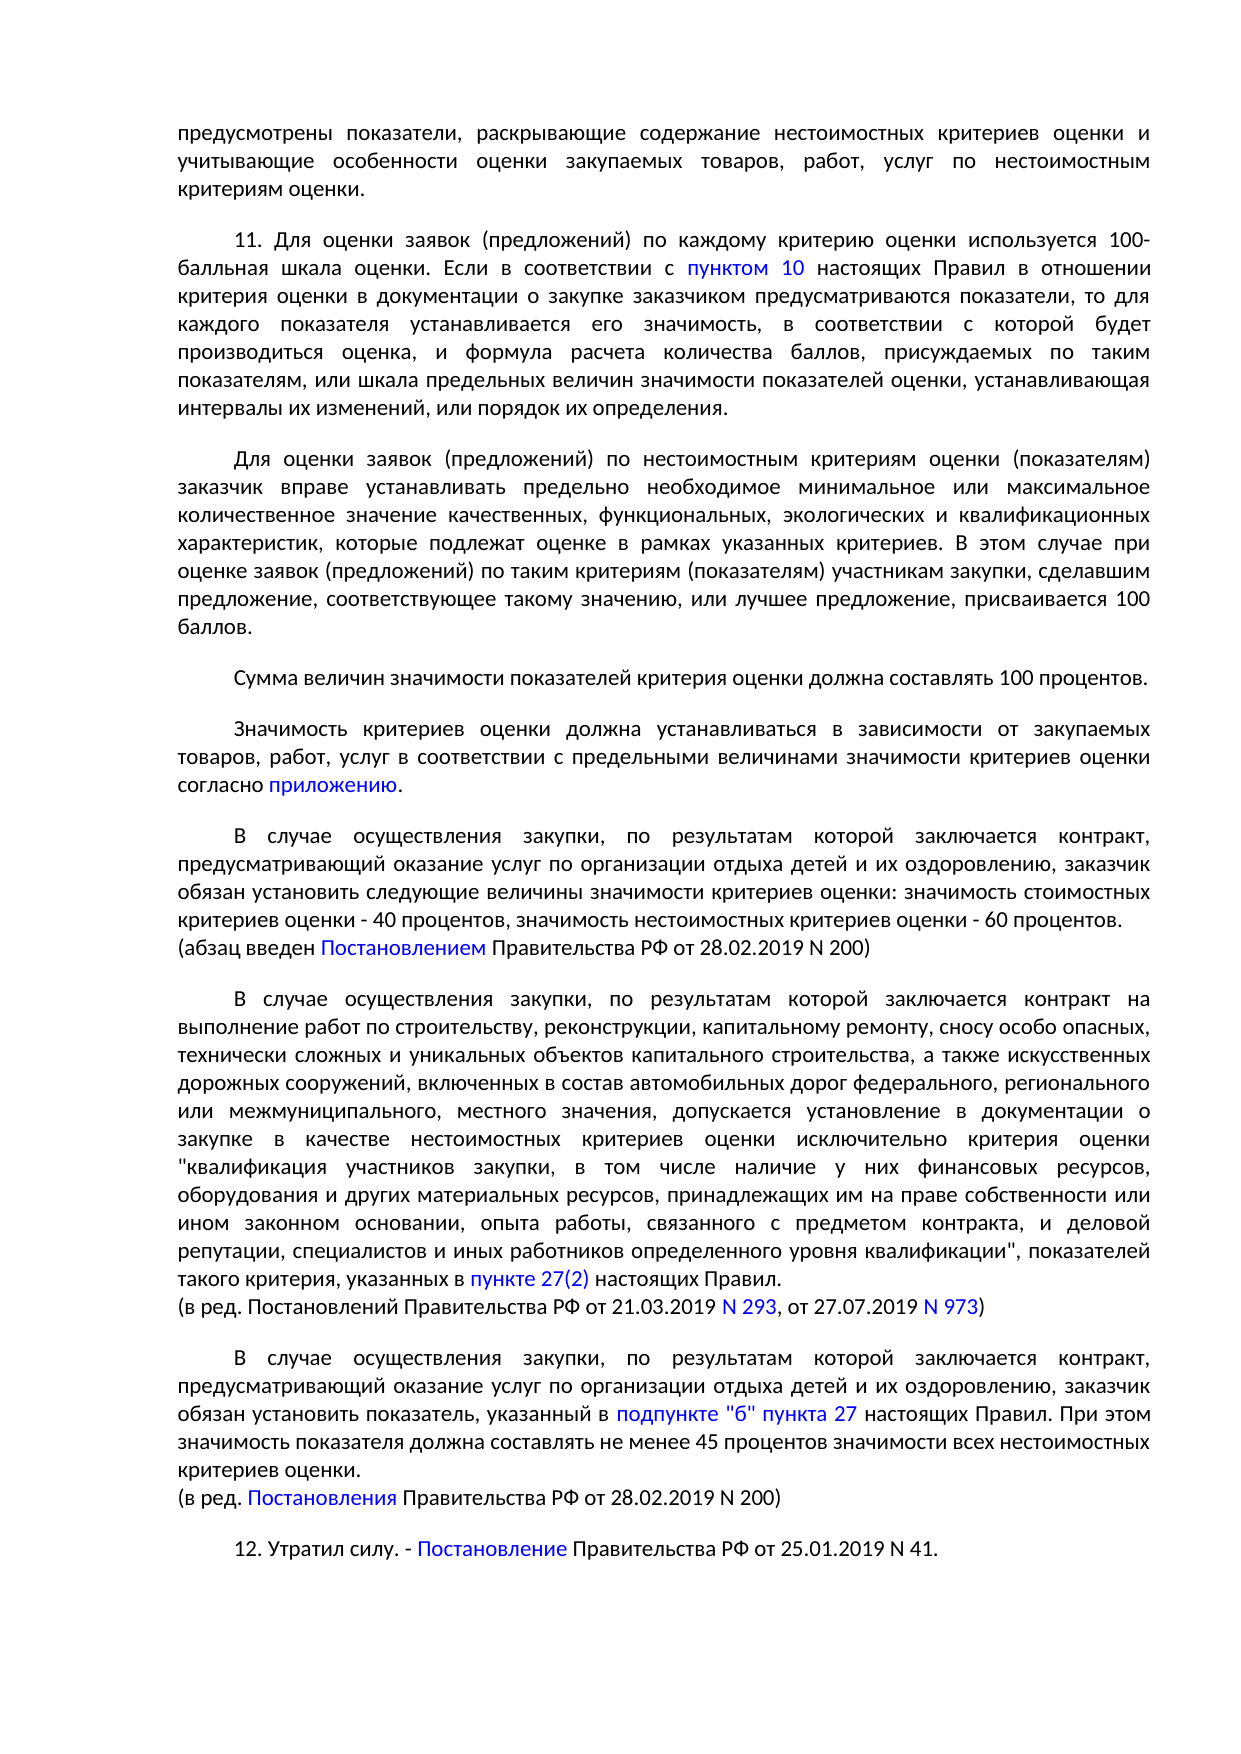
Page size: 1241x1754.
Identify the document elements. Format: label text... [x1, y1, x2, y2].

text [177, 118, 1152, 202]
text 12. Утратил силу. - Постановление Правительства РФ от 25.01.2019 N 41. [177, 1534, 1152, 1562]
text 11. Для оценки заявок (предложений) по каждому критерию оценки используется 100-балльная шкала оценки. Если в соответствии с пунктом 10 настоящих Правил в отношении критерия оценки в документации о закупке заказчиком предусматриваются показатели, то для каждого показателя устанавливается его значимость, в соответствии с которой будет производиться оценка, и формула расчета количества баллов, присуждаемых по таким показателям, или шкала предельных величин значимости показателей оценки, устанавливающая интервалы их изменений, или порядок их определения. [177, 225, 1152, 421]
text (в ред. Постановления Правительства РФ от 28.02.2019 N 200) [177, 1483, 1152, 1511]
text В случае осуществления закупки, по результатам которой заключается контракт на выполнение работ по строительству, реконструкции, капитальному ремонту, сносу особо опасных, технически сложных и уникальных объектов капитального строительства, а также искусственных дорожных сооружений, включенных в состав автомобильных дорог федерального, регионального или межмуниципального, местного значения, допускается установление в документации о закупке в качестве нестоимостных критериев оценки исключительно критерия оценки "квалификация участников закупки, в том числе наличие у них финансовых ресурсов, оборудования и других материальных ресурсов, принадлежащих им на праве собственности или ином законном основании, опыта работы, связанного с предметом контракта, и деловой репутации, специалистов и иных работников определенного уровня квалификации", показателей такого критерия, указанных в пункте 27(2) настоящих Правил. [177, 984, 1152, 1292]
text Значимость критериев оценки должна устанавливаться в зависимости от закупаемых товаров, работ, услуг в соответствии с предельными величинами значимости критериев оценки согласно приложению. [177, 714, 1152, 798]
text Сумма величин значимости показателей критерия оценки должна составлять 100 процентов. [177, 663, 1152, 691]
text В случае осуществления закупки, по результатам которой заключается контракт, предусматривающий оказание услуг по организации отдыха детей и их оздоровлению, заказчик обязан установить следующие величины значимости критериев оценки: значимость стоимостных критериев оценки - 40 процентов, значимость нестоимостных критериев оценки - 60 процентов. [177, 821, 1152, 933]
text (в ред. Постановлений Правительства РФ от 21.03.2019 N 293, от 27.07.2019 N 973) [177, 1292, 1152, 1320]
text Для оценки заявок (предложений) по нестоимостным критериям оценки (показателям) заказчик вправе устанавливать предельно необходимое минимальное или максимальное количественное значение качественных, функциональных, экологических и квалификационных характеристик, которые подлежат оценке в рамках указанных критериев. В этом случае при оценке заявок (предложений) по таким критериям (показателям) участникам закупки, сделавшим предложение, соответствующее такому значению, или лучшее предложение, присваивается 100 баллов. [177, 444, 1152, 640]
text (абзац введен Постановлением Правительства РФ от 28.02.2019 N 200) [177, 933, 1152, 961]
text В случае осуществления закупки, по результатам которой заключается контракт, предусматривающий оказание услуг по организации отдыха детей и их оздоровлению, заказчик обязан установить показатель, указанный в подпункте "б" пункта 27 настоящих Правил. При этом значимость показателя должна составлять не менее 45 процентов значимости всех нестоимостных критериев оценки. [177, 1343, 1152, 1483]
